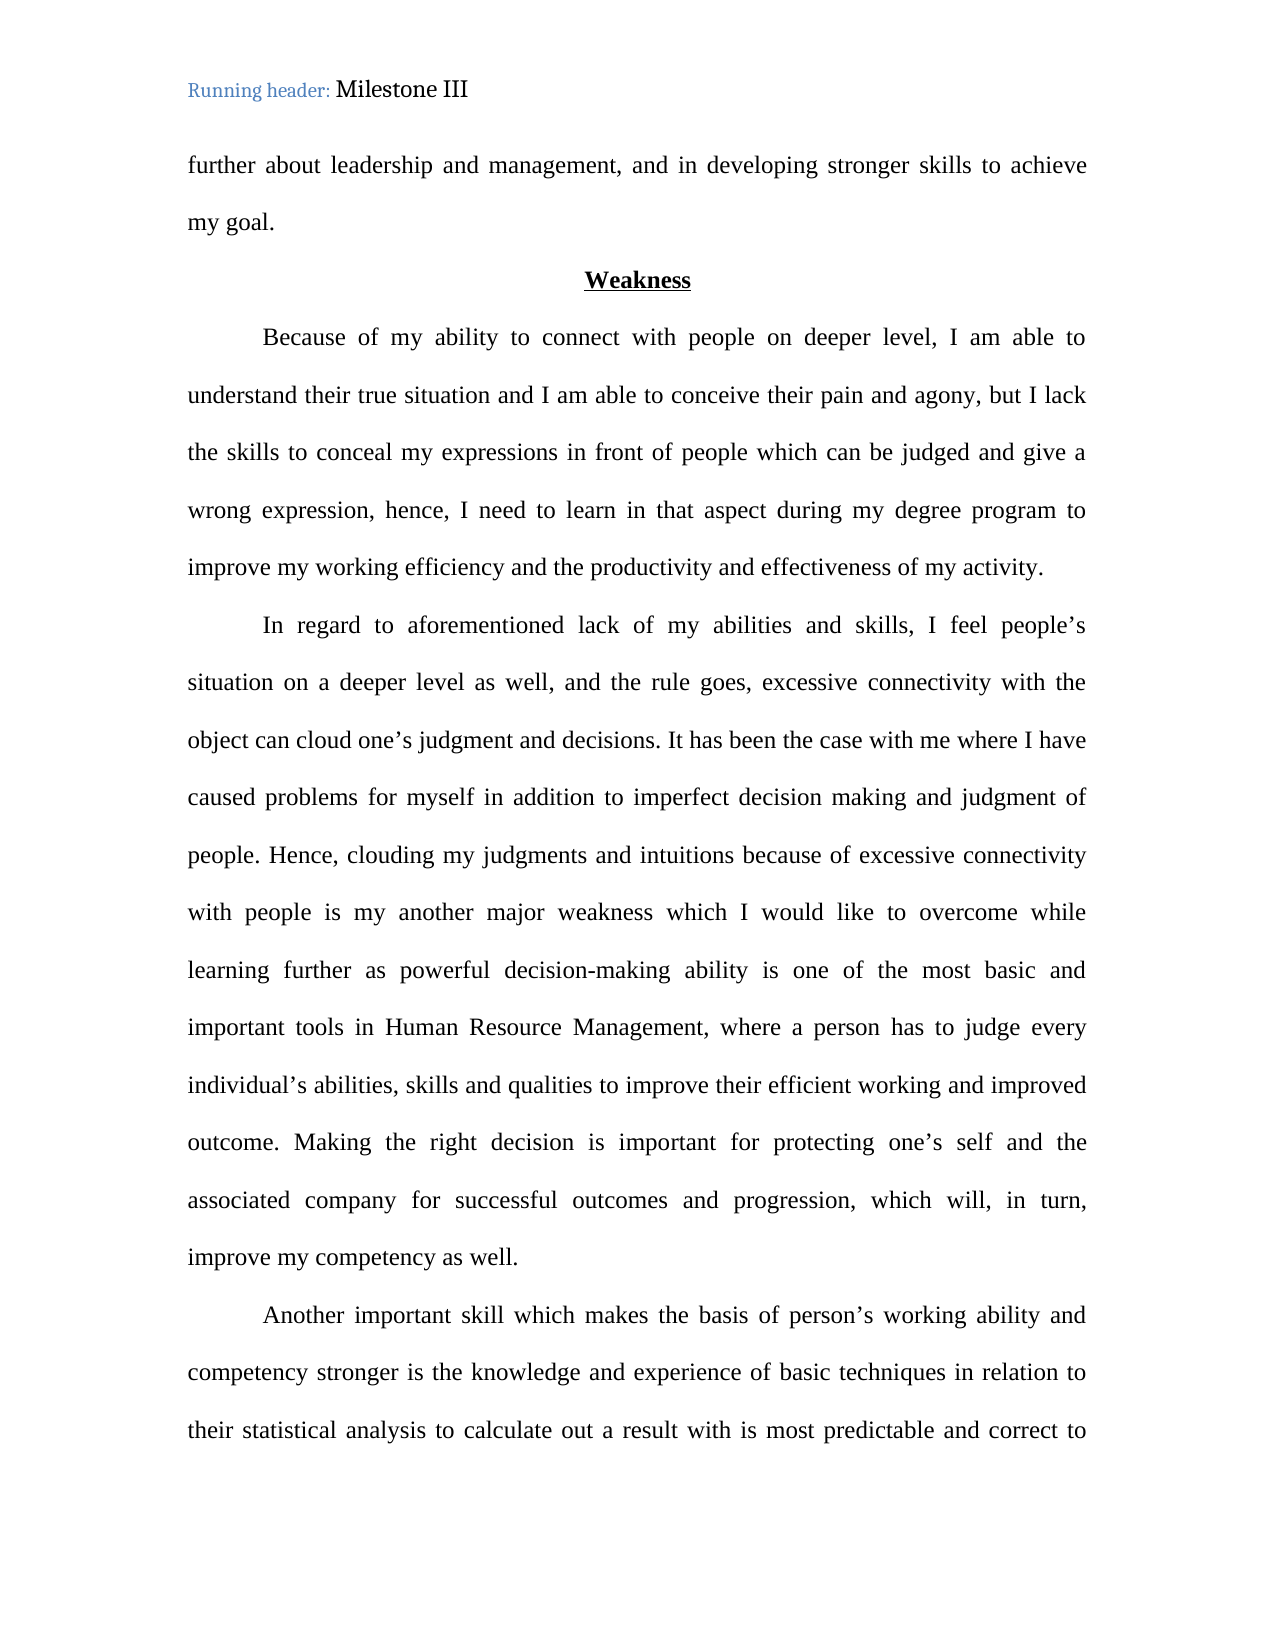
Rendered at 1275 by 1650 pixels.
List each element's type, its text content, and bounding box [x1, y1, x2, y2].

text Because of my ability to connect with people on deeper level, I am able to understand their true situation and I am able to conceive their pain and agony, but I lack the skills to conceal my expressions in front of people which can be judged and give a wrong expression, hence, I need to learn in that aspect during my degree program to improve my working efficiency and the productivity and effectiveness of my activity. [187, 322, 1087, 581]
text In regard to aforementioned lack of my abilities and skills, I feel people’s situation on a deeper level as well, and the rule goes, excessive connectivity with the object can cloud one’s judgment and decisions. It has been the case with me where I have caused problems for myself in addition to imperfect decision making and judgment of people. Hence, clouding my judgments and intuitions because of excessive connectivity with people is my another major weakness which I would like to overcome while learning further as powerful decision-making ability is one of the most basic and important tools in Human Resource Management, where a person has to judge every individual’s abilities, skills and qualities to improve their efficient working and improved outcome. Making the right decision is important for protecting one’s self and the associated company for successful outcomes and progression, which will, in turn, improve my competency as well. [187, 610, 1087, 1271]
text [187, 1300, 1087, 1444]
text Weakness [187, 265, 1087, 294]
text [187, 150, 1087, 236]
